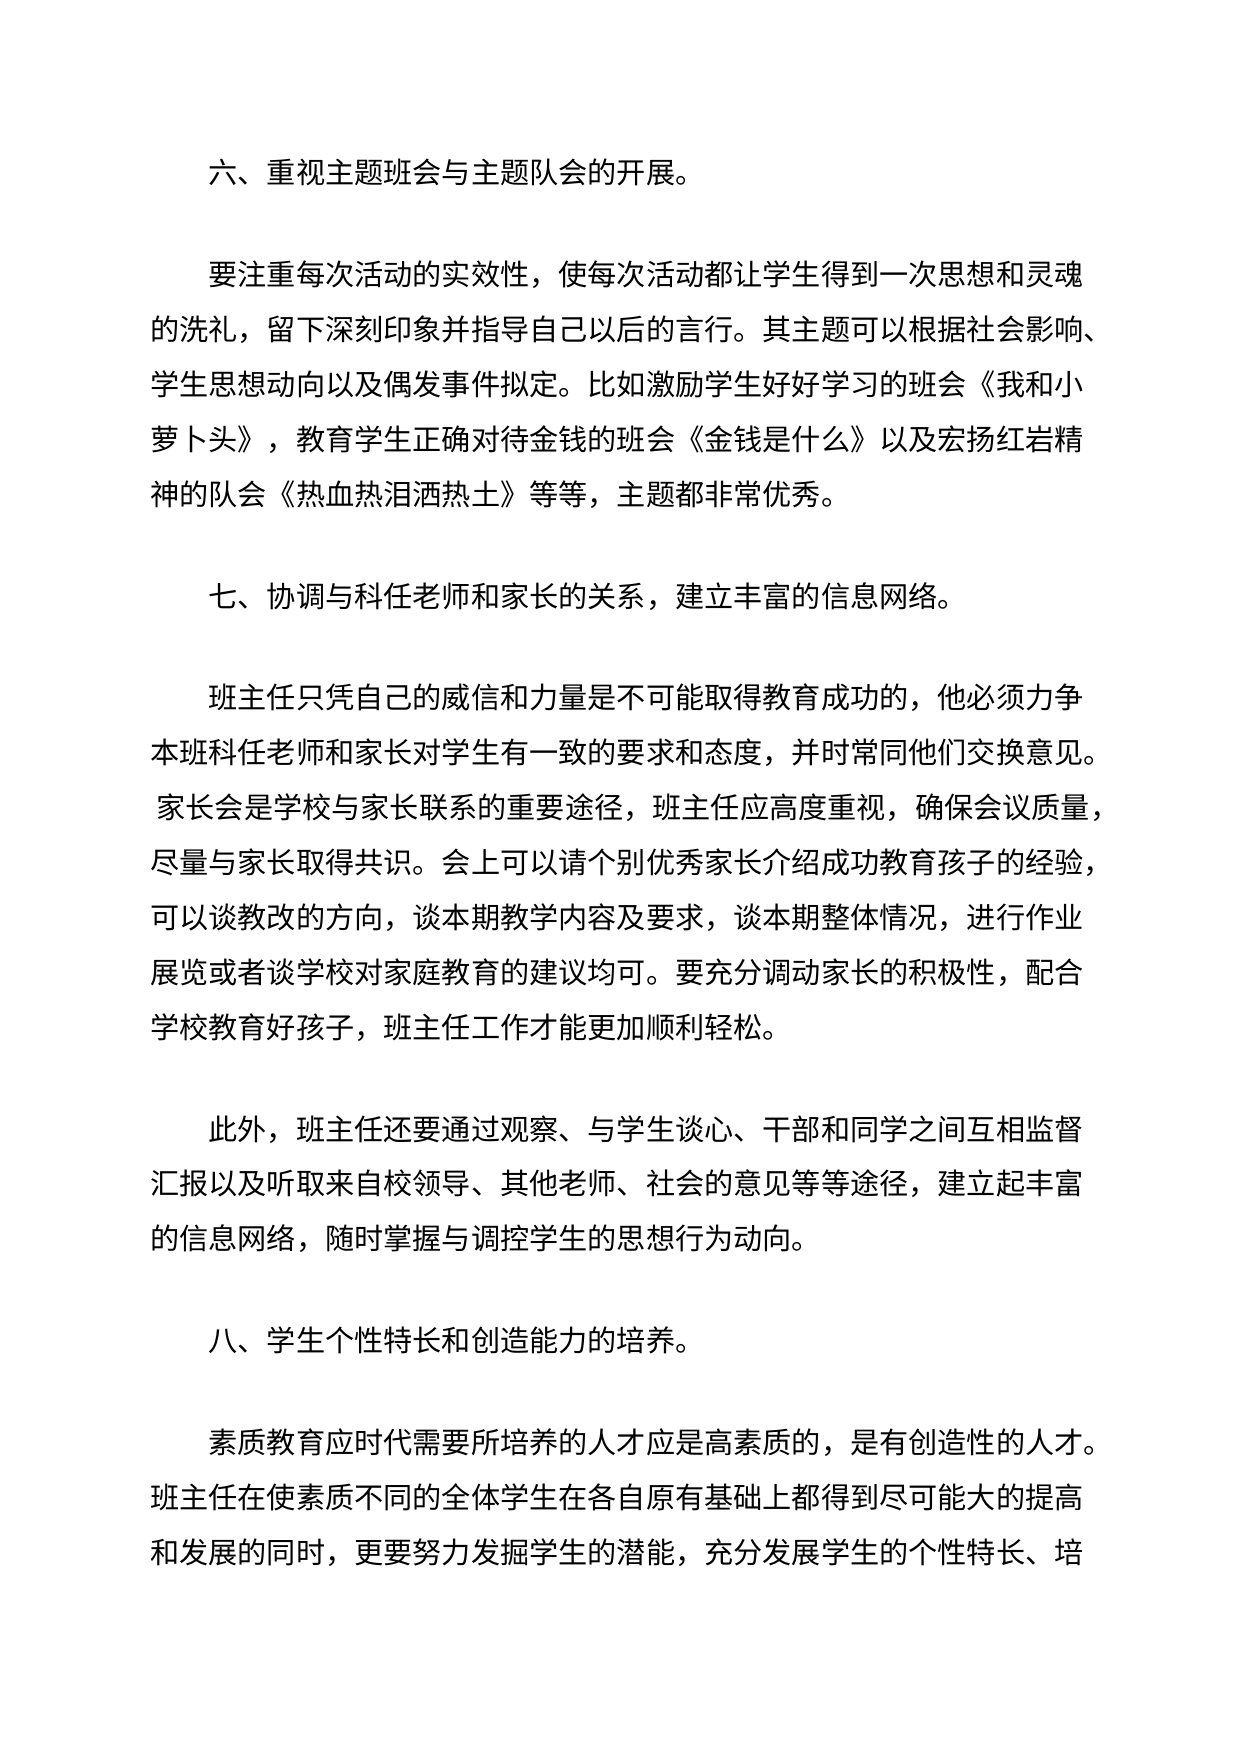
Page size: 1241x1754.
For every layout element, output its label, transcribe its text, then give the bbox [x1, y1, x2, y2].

text 班主任只凭自己的威信和力量是不可能取得教育成功的，他必须力争本班科任老师和家长对学生有一致的要求和态度，并时常同他们交换意见。 家长会是学校与家长联系的重要途径，班主任应高度重视，确保会议质量，尽量与家长取得共识。会上可以请个别优秀家长介绍成功教育孩子的经验，可以谈教改的方向，谈本期教学内容及要求，谈本期整体情况，进行作业展览或者谈学校对家庭教育的建议均可。要充分调动家长的积极性，配合学校教育好孩子，班主任工作才能更加顺利轻松。 [150, 675, 1090, 1047]
text 六、重视主题班会与主题队会的开展。 [150, 150, 1090, 192]
text 此外，班主任还要通过观察、与学生谈心、干部和同学之间互相监督汇报以及听取来自校领导、其他老师、社会的意见等等途径，建立起丰富的信息网络，随时掌握与调控学生的思想行为动向。 [150, 1106, 1090, 1258]
text 七、协调与科任老师和家长的关系，建立丰富的信息网络。 [150, 573, 1090, 615]
text 要注重每次活动的实效性，使每次活动都让学生得到一次思想和灵魂的洗礼，留下深刻印象并指导自己以后的言行。其主题可以根据社会影响、学生思想动向以及偶发事件拟定。比如激励学生好好学习的班会《我和小萝卜头》，教育学生正确对待金钱的班会《金钱是什么》以及宏扬红岩精神的队会《热血热泪洒热土》等等，主题都非常优秀。 [150, 252, 1090, 514]
text 八、学生个性特长和创造能力的培养。 [150, 1318, 1090, 1360]
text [150, 1419, 1090, 1571]
